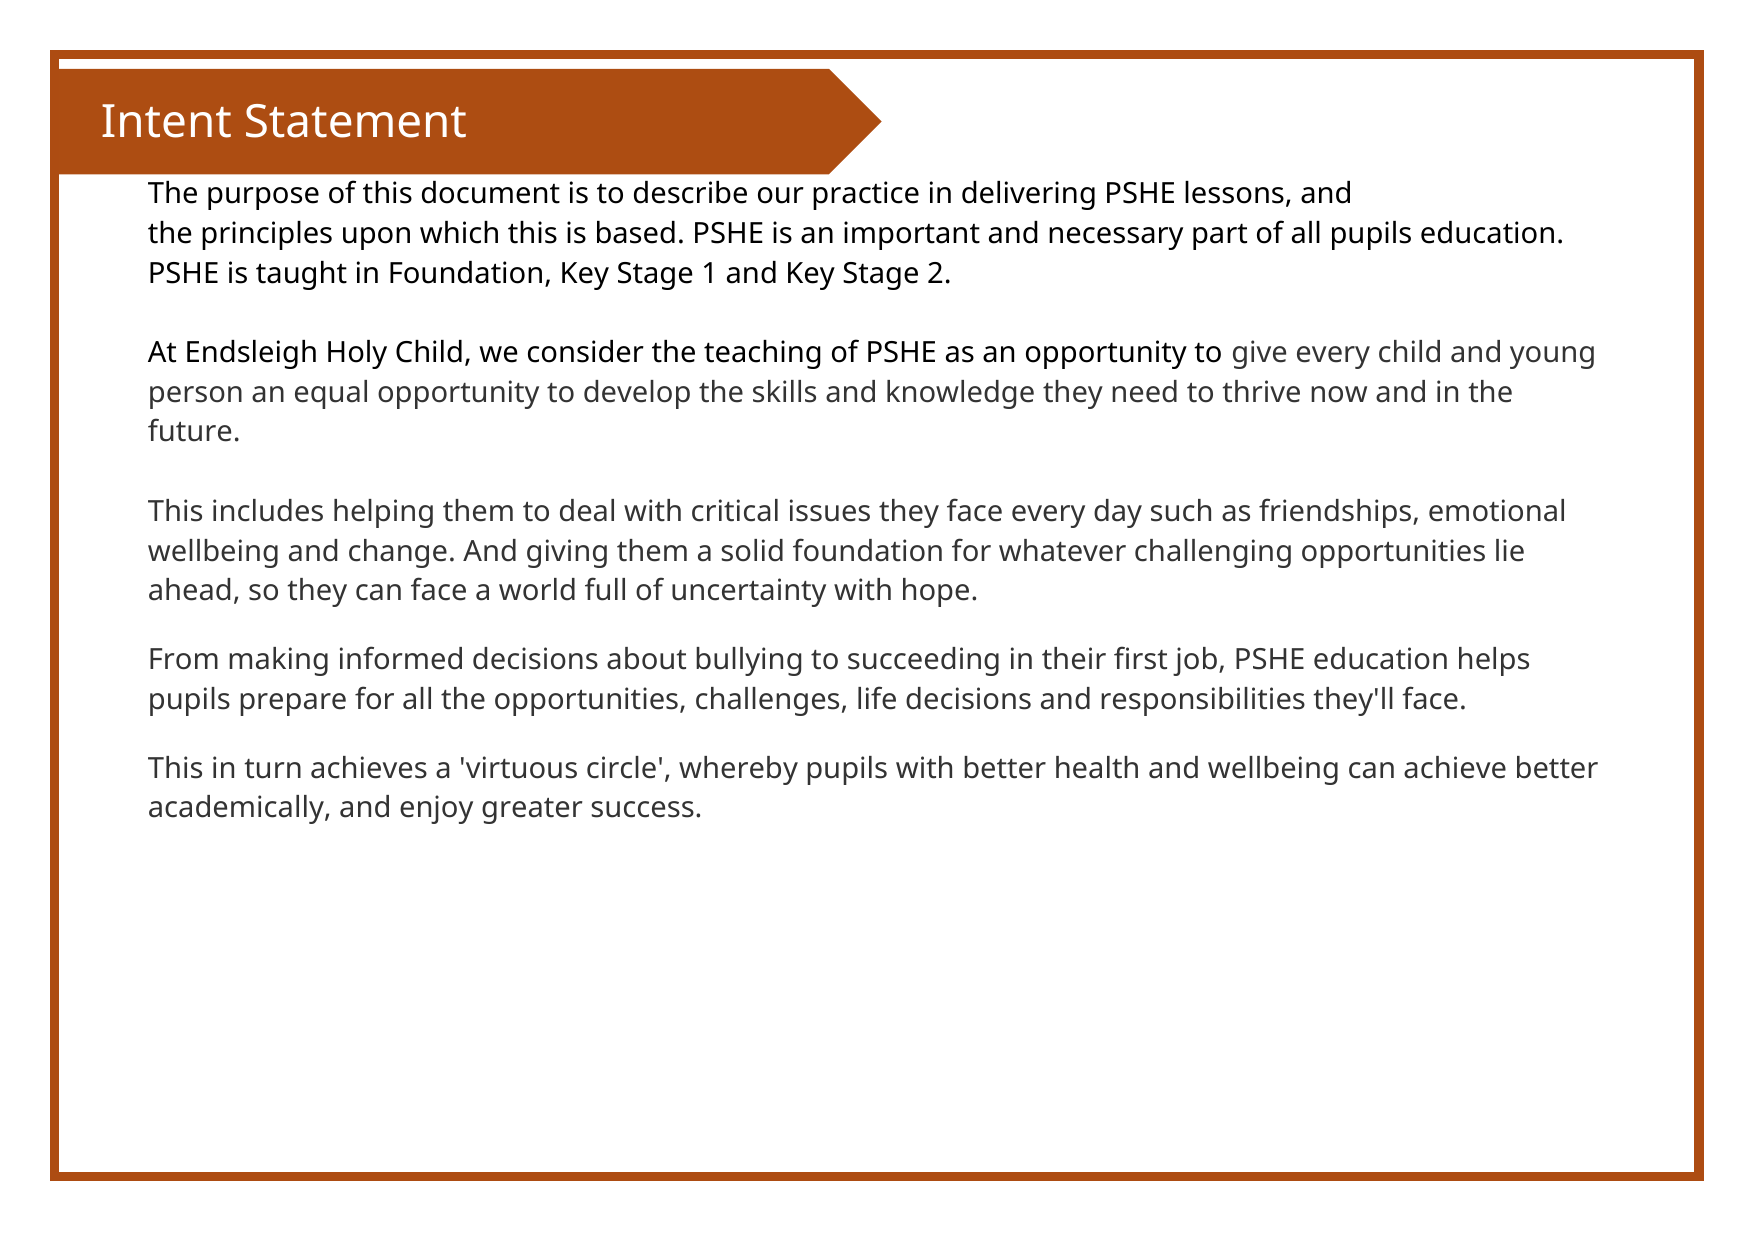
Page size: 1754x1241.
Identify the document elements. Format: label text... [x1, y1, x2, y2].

text PSHE is taught in Foundation, Key Stage 1 and Key Stage 2. [148, 252, 1604, 292]
text At Endsleigh Holy Child, we consider the teaching of PSHE as an opportunity to give every child and young person an equal opportunity to develop the skills and knowledge they need to thrive now and in the future. This includes helping them to deal with critical issues they face every day such as friendships, emotional wellbeing and change. And giving them a solid foundation for whatever challenging opportunities lie ahead, so they can face a world full of uncertainty with hope. [148, 331, 1604, 609]
text From making informed decisions about bullying to succeeding in their first job, PSHE education helps pupils prepare for all the opportunities, challenges, life decisions and responsibilities they'll face. [148, 638, 1604, 718]
text The purpose of this document is to describe our practice in delivering PSHE lessons, and [148, 173, 1604, 212]
text the principles upon which this is based. PSHE is an important and necessary part of all pupils education. [148, 212, 1604, 252]
text This in turn achieves a 'virtuous circle', whereby pupils with better health and wellbeing can achieve better academically, and enjoy greater success. [148, 747, 1604, 826]
text Intent Statement [89, 89, 1604, 151]
